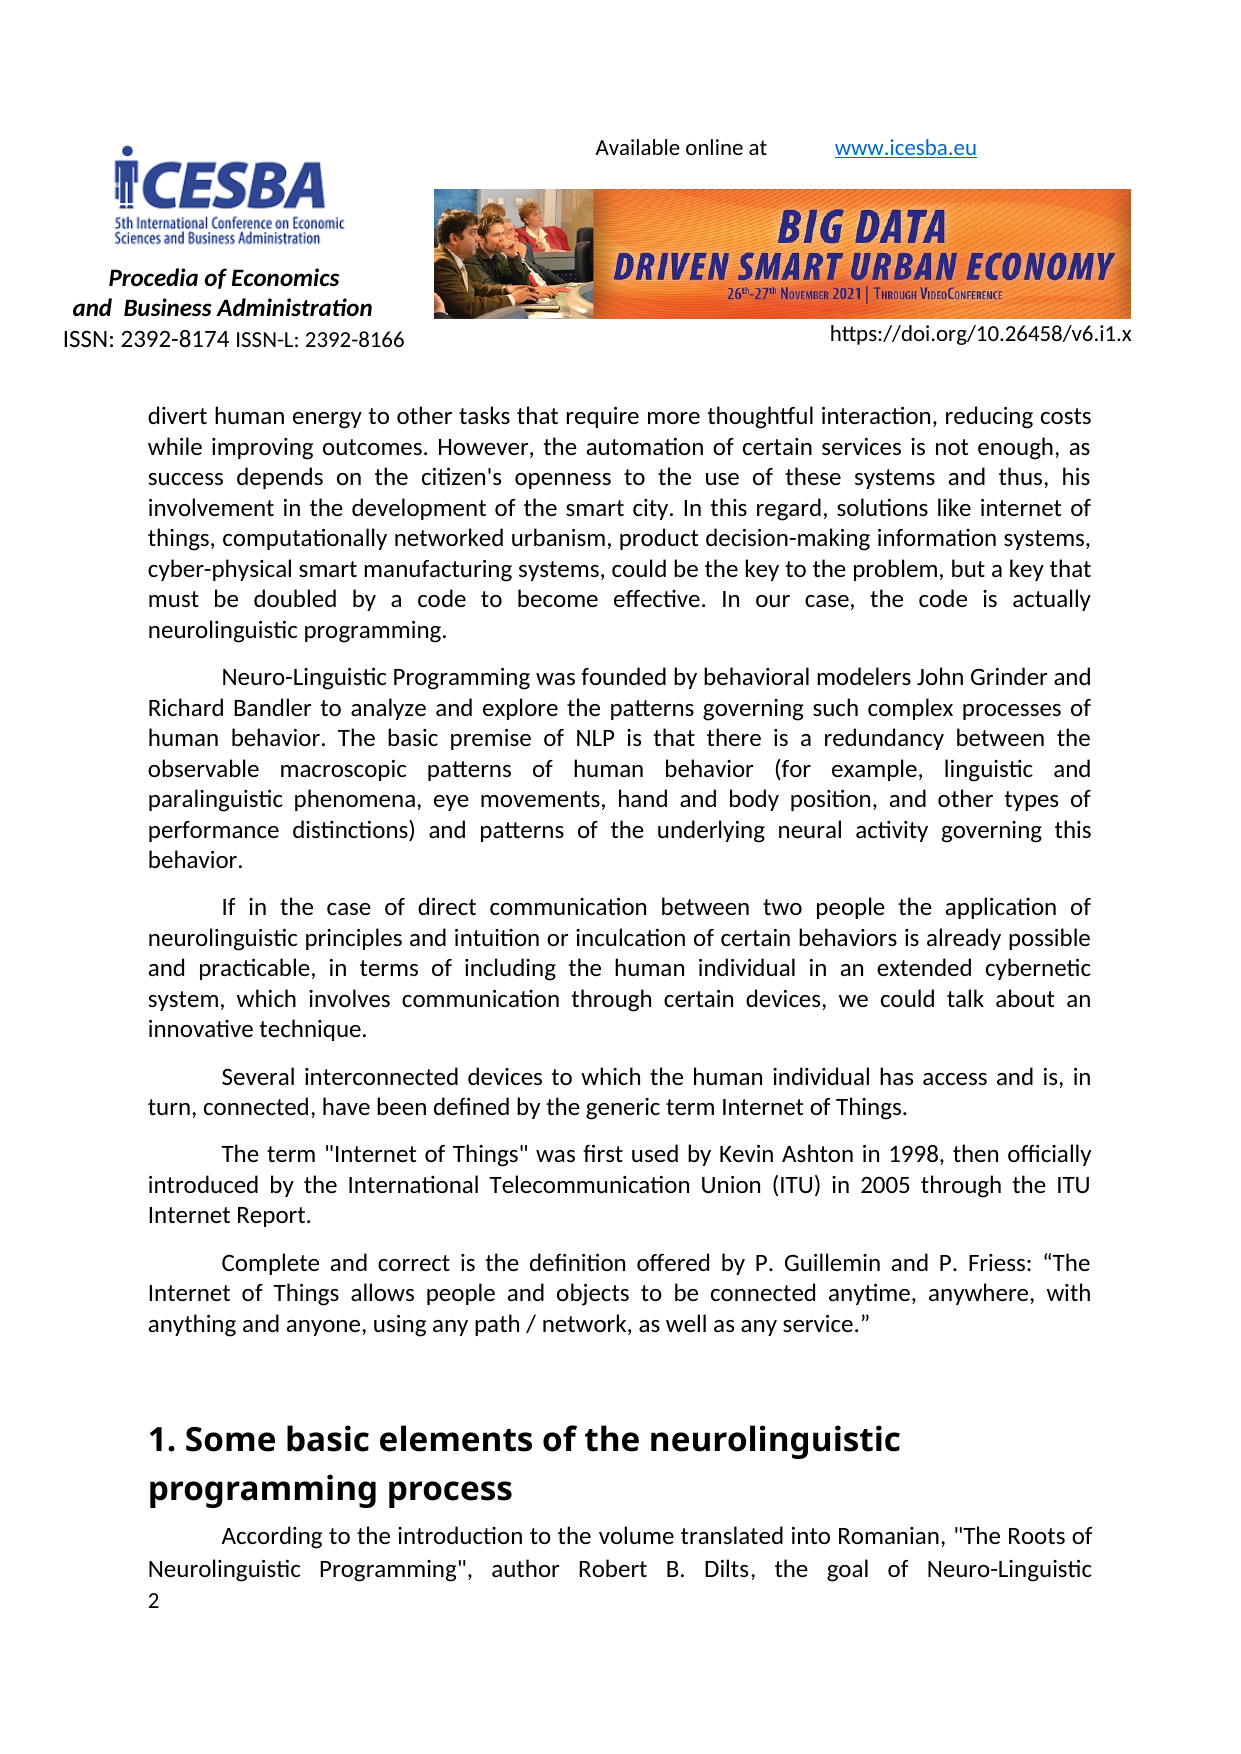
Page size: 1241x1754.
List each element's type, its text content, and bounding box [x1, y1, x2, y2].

text Neuro-Linguistic Programming was founded by behavioral modelers John Grinder and Richard Bandler to analyze and explore the patterns governing such complex processes of human behavior. The basic premise of NLP is that there is a redundancy between the observable macroscopic patterns of human behavior (for example, linguistic and paralinguistic phenomena, eye movements, hand and body position, and other types of performance distinctions) and patterns of the underlying neural activity governing this behavior. [148, 661, 1093, 875]
text If in the case of direct communication between two people the application of neurolinguistic principles and intuition or inculcation of certain behaviors is already possible and practicable, in terms of including the human individual in an extended cybernetic system, which involves communication through certain devices, we could talk about an innovative technique. [148, 892, 1093, 1044]
text The term "Internet of Things" was first used by Kevin Ashton in 1998, then officially introduced by the International Telecommunication Union (ITU) in 2005 through the ITU Internet Report. [148, 1138, 1093, 1230]
text Complete and correct is the definition offered by P. Guillemin and P. Friess: “The Internet of Things allows people and objects to be connected anytime, anywhere, with anything and anyone, using any path / network, as well as any service.” [148, 1247, 1093, 1338]
picture [97, 132, 351, 262]
subtitle 1. Some basic elements of the neurolinguistic programming process [148, 1416, 1093, 1511]
picture [434, 189, 1131, 319]
text Several interconnected devices to which the human individual has access and is, in turn, connected, have been defined by the generic term Internet of Things. [148, 1061, 1093, 1122]
